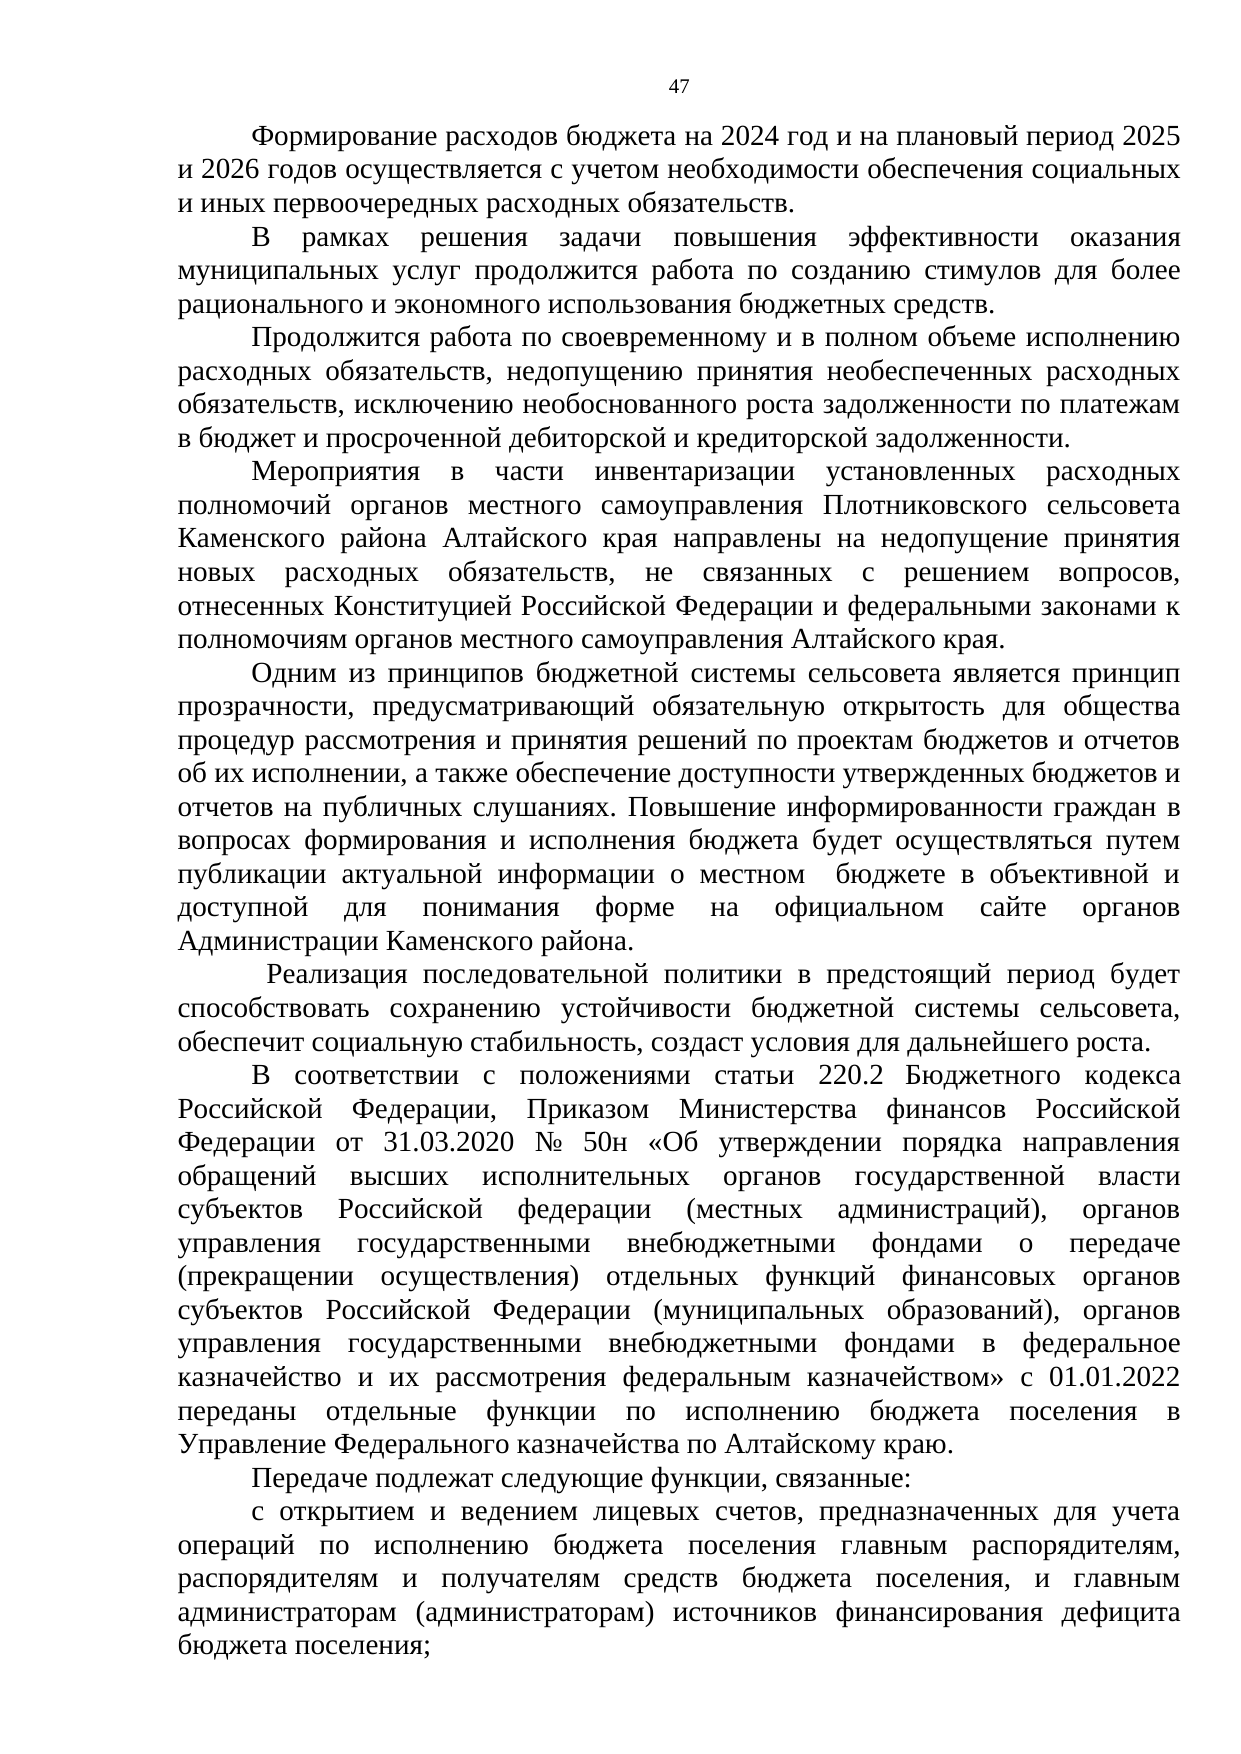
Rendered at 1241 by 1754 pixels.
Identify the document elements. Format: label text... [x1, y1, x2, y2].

text Реализация последовательной политики в предстоящий период будет способствовать сохранению устойчивости бюджетной системы сельсовета, обеспечит социальную стабильность, создаст условия для дальнейшего роста. [177, 957, 1181, 1057]
text Мероприятия в части инвентаризации установленных расходных полномочий органов местного самоуправления Плотниковского сельсовета Каменского района Алтайского края направлены на недопущение принятия новых расходных обязательств, не связанных с решением вопросов, отнесенных Конституцией Российской Федерации и федеральными законами к полномочиям органов местного самоуправления Алтайского края. [177, 453, 1181, 655]
text Одним из принципов бюджетной системы сельсовета является принцип прозрачности, предусматривающий обязательную открытость для общества процедур рассмотрения и принятия решений по проектам бюджетов и отчетов об их исполнении, а также обеспечение доступности утвержденных бюджетов и отчетов на публичных слушаниях. Повышение информированности граждан в вопросах формирования и исполнения бюджета будет осуществляться путем публикации актуальной информации о местном бюджете в объективной и доступной для понимания форме на официальном сайте органов Администрации Каменского района. [177, 655, 1181, 957]
text с открытием и ведением лицевых счетов, предназначенных для учета операций по исполнению бюджета поселения главным распорядителям, распорядителям и получателям средств бюджета поселения, и главным администраторам (администраторам) источников финансирования дефицита бюджета поселения; [177, 1493, 1181, 1661]
text В рамках решения задачи повышения эффективности оказания муниципальных услуг продолжится работа по созданию стимулов для более рационального и экономного использования бюджетных средств. [177, 219, 1181, 319]
text Передаче подлежат следующие функции, связанные: [177, 1460, 1181, 1493]
text Продолжится работа по своевременному и в полном объеме исполнению расходных обязательств, недопущению принятия необеспеченных расходных обязательств, исключению необоснованного роста задолженности по платежам в бюджет и просроченной дебиторской и кредиторской задолженности. [177, 319, 1181, 453]
text В соответствии с положениями статьи 220.2 Бюджетного кодекса Российской Федерации, Приказом Министерства финансов Российской Федерации от 31.03.2020 № 50н «Об утверждении порядка направления обращений высших исполнительных органов государственной власти субъектов Российской федерации (местных администраций), органов управления государственными внебюджетными фондами о передаче (прекращении осуществления) отдельных функций финансовых органов субъектов Российской Федерации (муниципальных образований), органов управления государственными внебюджетными фондами в федеральное казначейство и их рассмотрения федеральным казначейством» с 01.01.2022 переданы отдельные функции по исполнению бюджета поселения в Управление Федерального казначейства по Алтайскому краю. [177, 1057, 1181, 1460]
text Формирование расходов бюджета на 2024 год и на плановый период 2025 и 2026 годов осуществляется с учетом необходимости обеспечения социальных и иных первоочередных расходных обязательств. [177, 118, 1181, 219]
